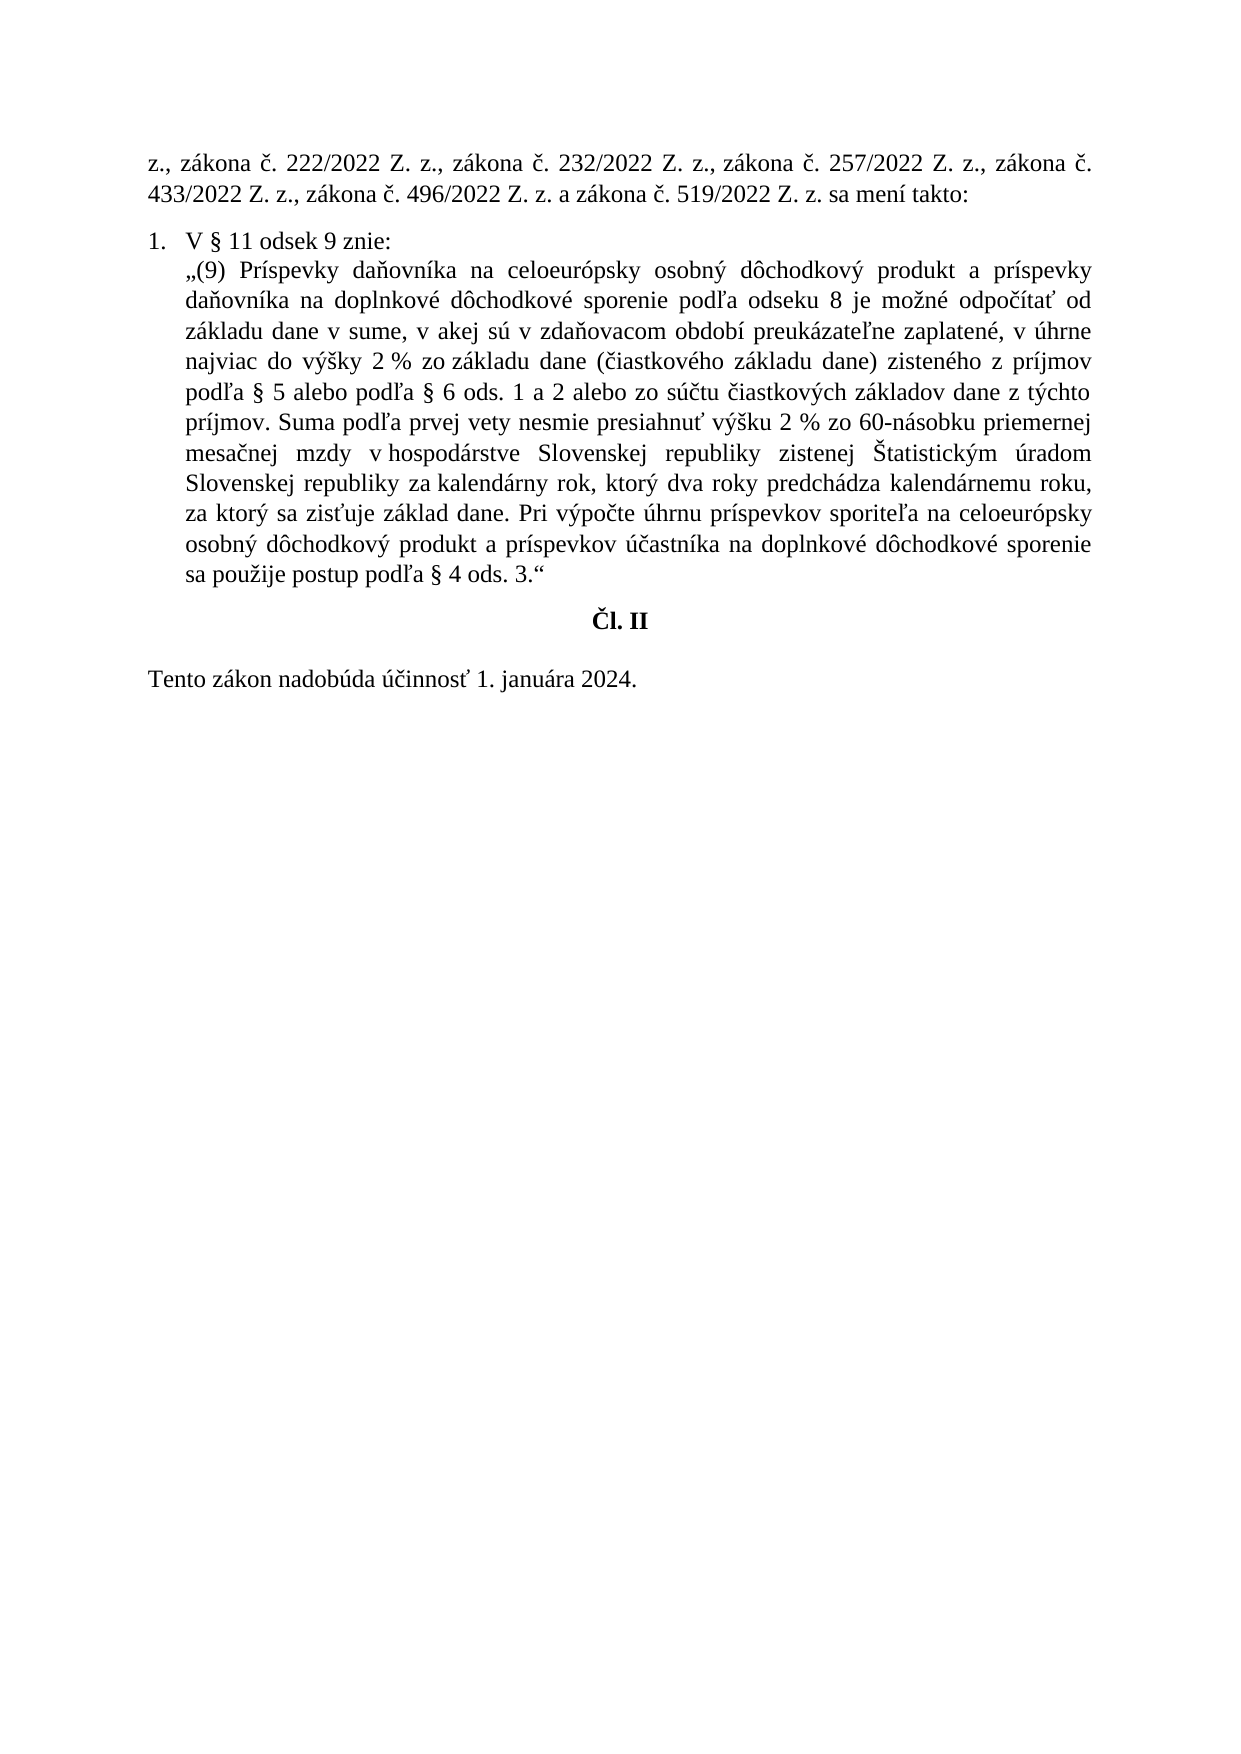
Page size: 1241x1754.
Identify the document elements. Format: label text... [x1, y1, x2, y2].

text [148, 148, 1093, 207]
list V § 11 odsek 9 znie: [148, 226, 1093, 255]
text Tento zákon nadobúda účinnosť 1. januára 2024. [148, 664, 1093, 693]
text Čl. II [148, 606, 1093, 635]
list „(9) Príspevky daňovníka na celoeurópsky osobný dôchodkový produkt a príspevky daňovníka na doplnkové dôchodkové sporenie podľa odseku 8 je možné odpočítať od základu dane v sume, v akej sú v zdaňovacom období preukázateľne zaplatené, v úhrne najviac do výšky 2 % zo základu dane (čiastkového základu dane) zisteného z príjmov podľa § 5 alebo podľa § 6 ods. 1 a 2 alebo zo súčtu čiastkových základov dane z týchto príjmov. Suma podľa prvej vety nesmie presiahnuť výšku 2 % zo 60-násobku priemernej mesačnej mzdy v hospodárstve Slovenskej republiky zistenej Štatistickým úradom Slovenskej republiky za kalendárny rok, ktorý dva roky predchádza kalendárnemu roku, za ktorý sa zisťuje základ dane. Pri výpočte úhrnu príspevkov sporiteľa na celoeurópsky osobný dôchodkový produkt a príspevkov účastníka na doplnkové dôchodkové sporenie sa použije postup podľa § 4 ods. 3.“ [185, 255, 1093, 588]
